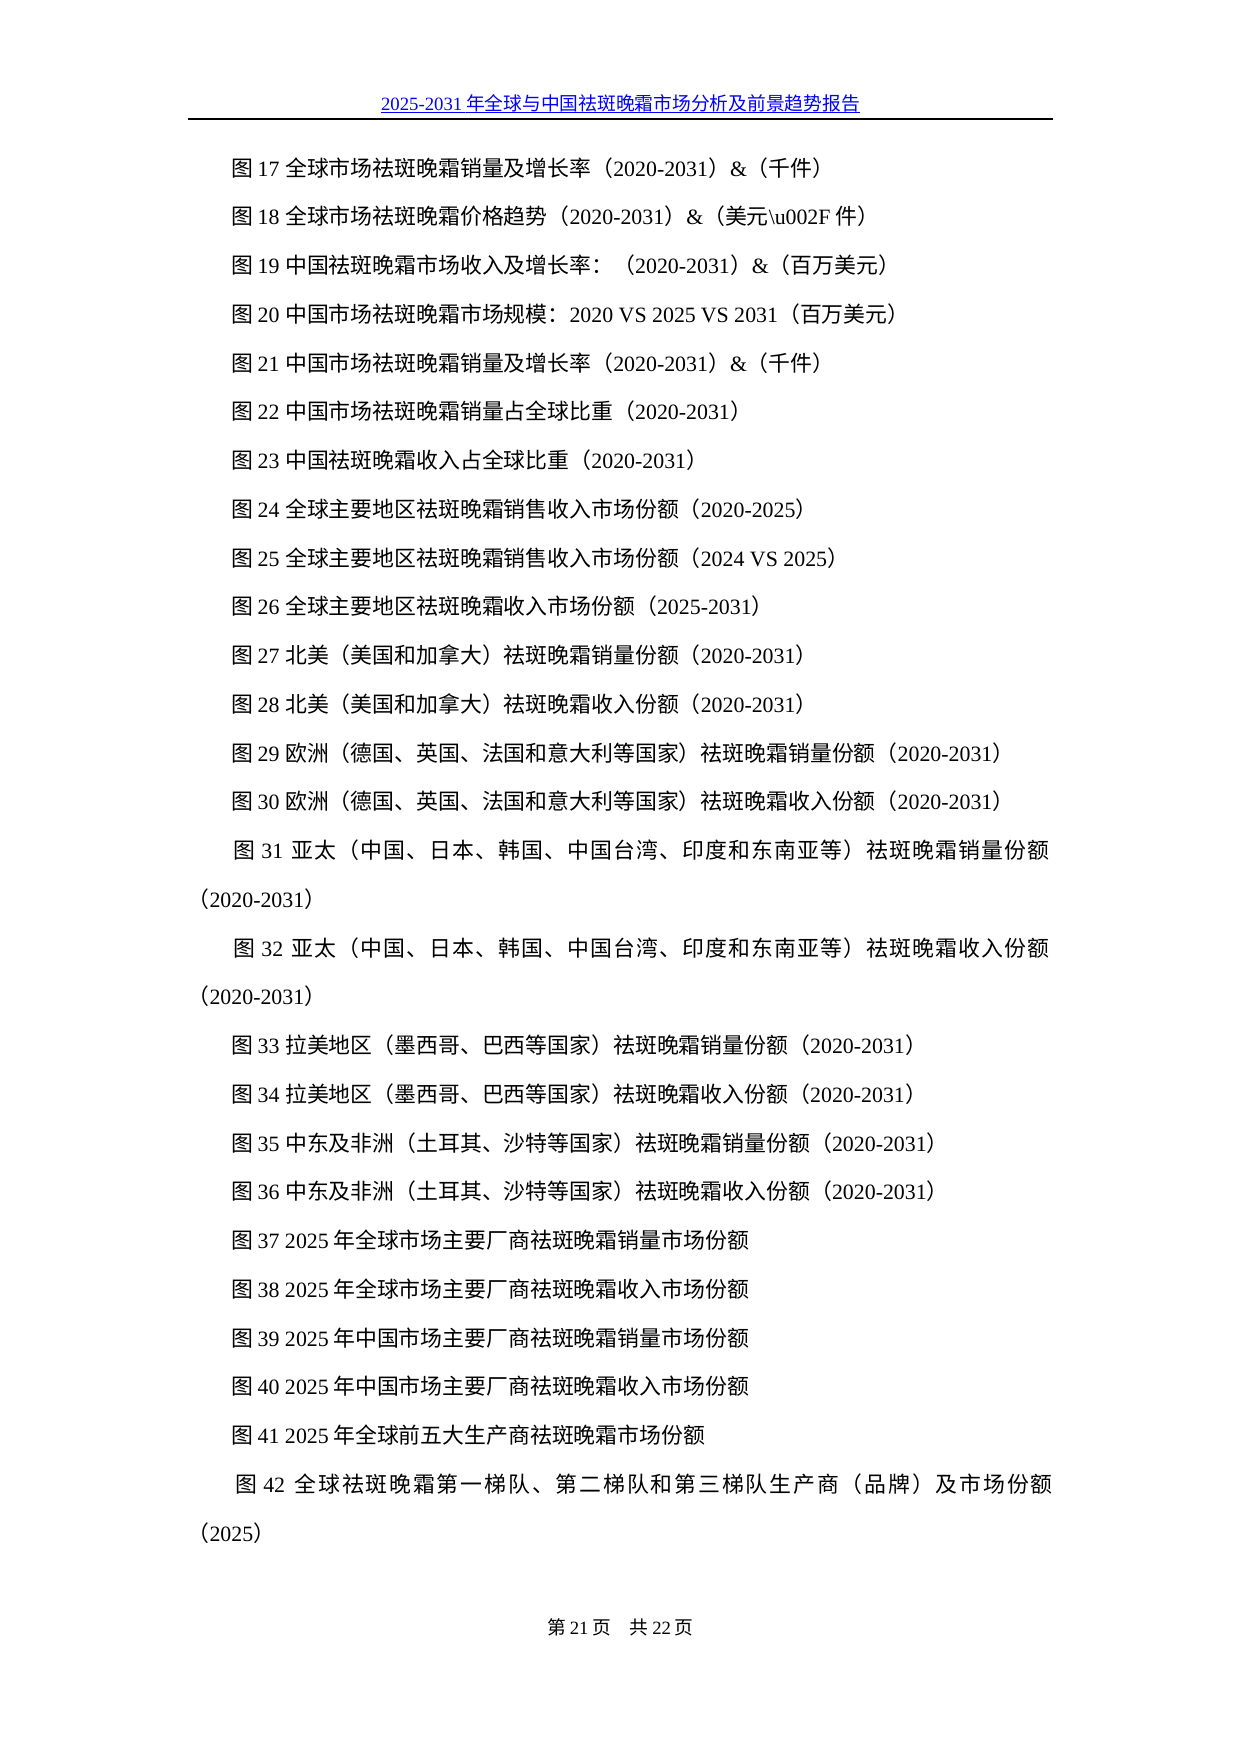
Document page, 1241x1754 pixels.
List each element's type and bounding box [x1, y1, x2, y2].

text [187, 150, 1053, 1548]
